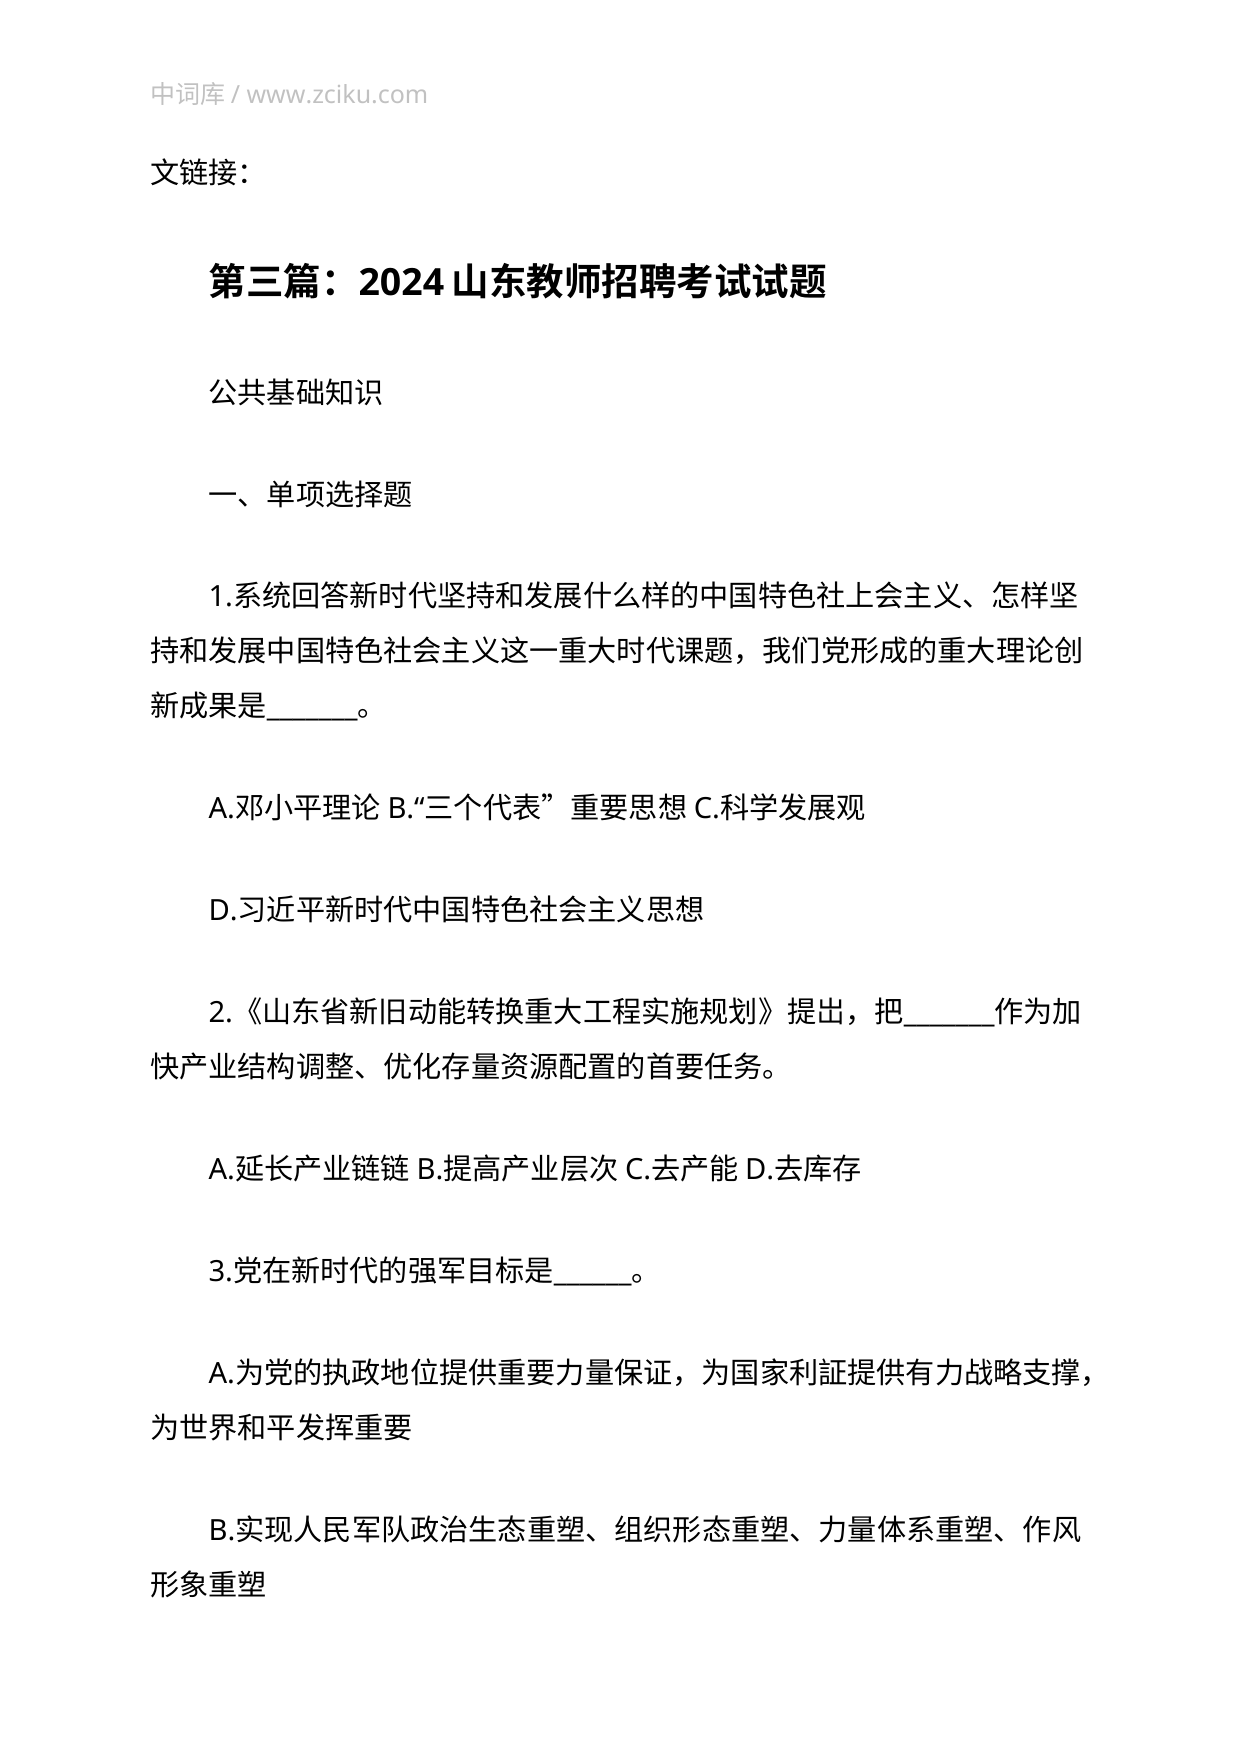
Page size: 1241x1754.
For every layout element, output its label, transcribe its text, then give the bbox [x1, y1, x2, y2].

text 2.《山东省新旧动能转换重大工程实施规划》提岀，把_______作为加快产业结构调整、优化存量资源配置的首要任务。 [150, 989, 1090, 1086]
text A.为党的执政地位提供重要力量保证，为国家利証提供有力战略支撑，为世界和平发挥重要 [150, 1349, 1090, 1447]
text 第三篇：2024山东教师招聘考试试题 [150, 252, 1090, 306]
text D.习近平新时代中国特色社会主义思想 [150, 887, 1090, 929]
text A.邓小平理论 B.“三个代表”重要思想 C.科学发展观 [150, 785, 1090, 827]
text 一、单项选择题 [150, 471, 1090, 513]
text B.实现人民军队政治生态重塑、组织形态重塑、力量体系重塑、作风形象重塑 [150, 1506, 1090, 1603]
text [150, 150, 1090, 192]
text 3.党在新时代的强军目标是______。 [150, 1247, 1090, 1290]
text 公共基础知识 [150, 369, 1090, 412]
text A.延长产业链链 B.提高产业层次 C.去产能 D.去库存 [150, 1146, 1090, 1188]
text 1.系统回答新时代坚持和发展什么样的中国特色社上会主义、怎样坚持和发展中国特色社会主义这一重大时代课题，我们党形成的重大理论创新成果是_______。 [150, 573, 1090, 725]
